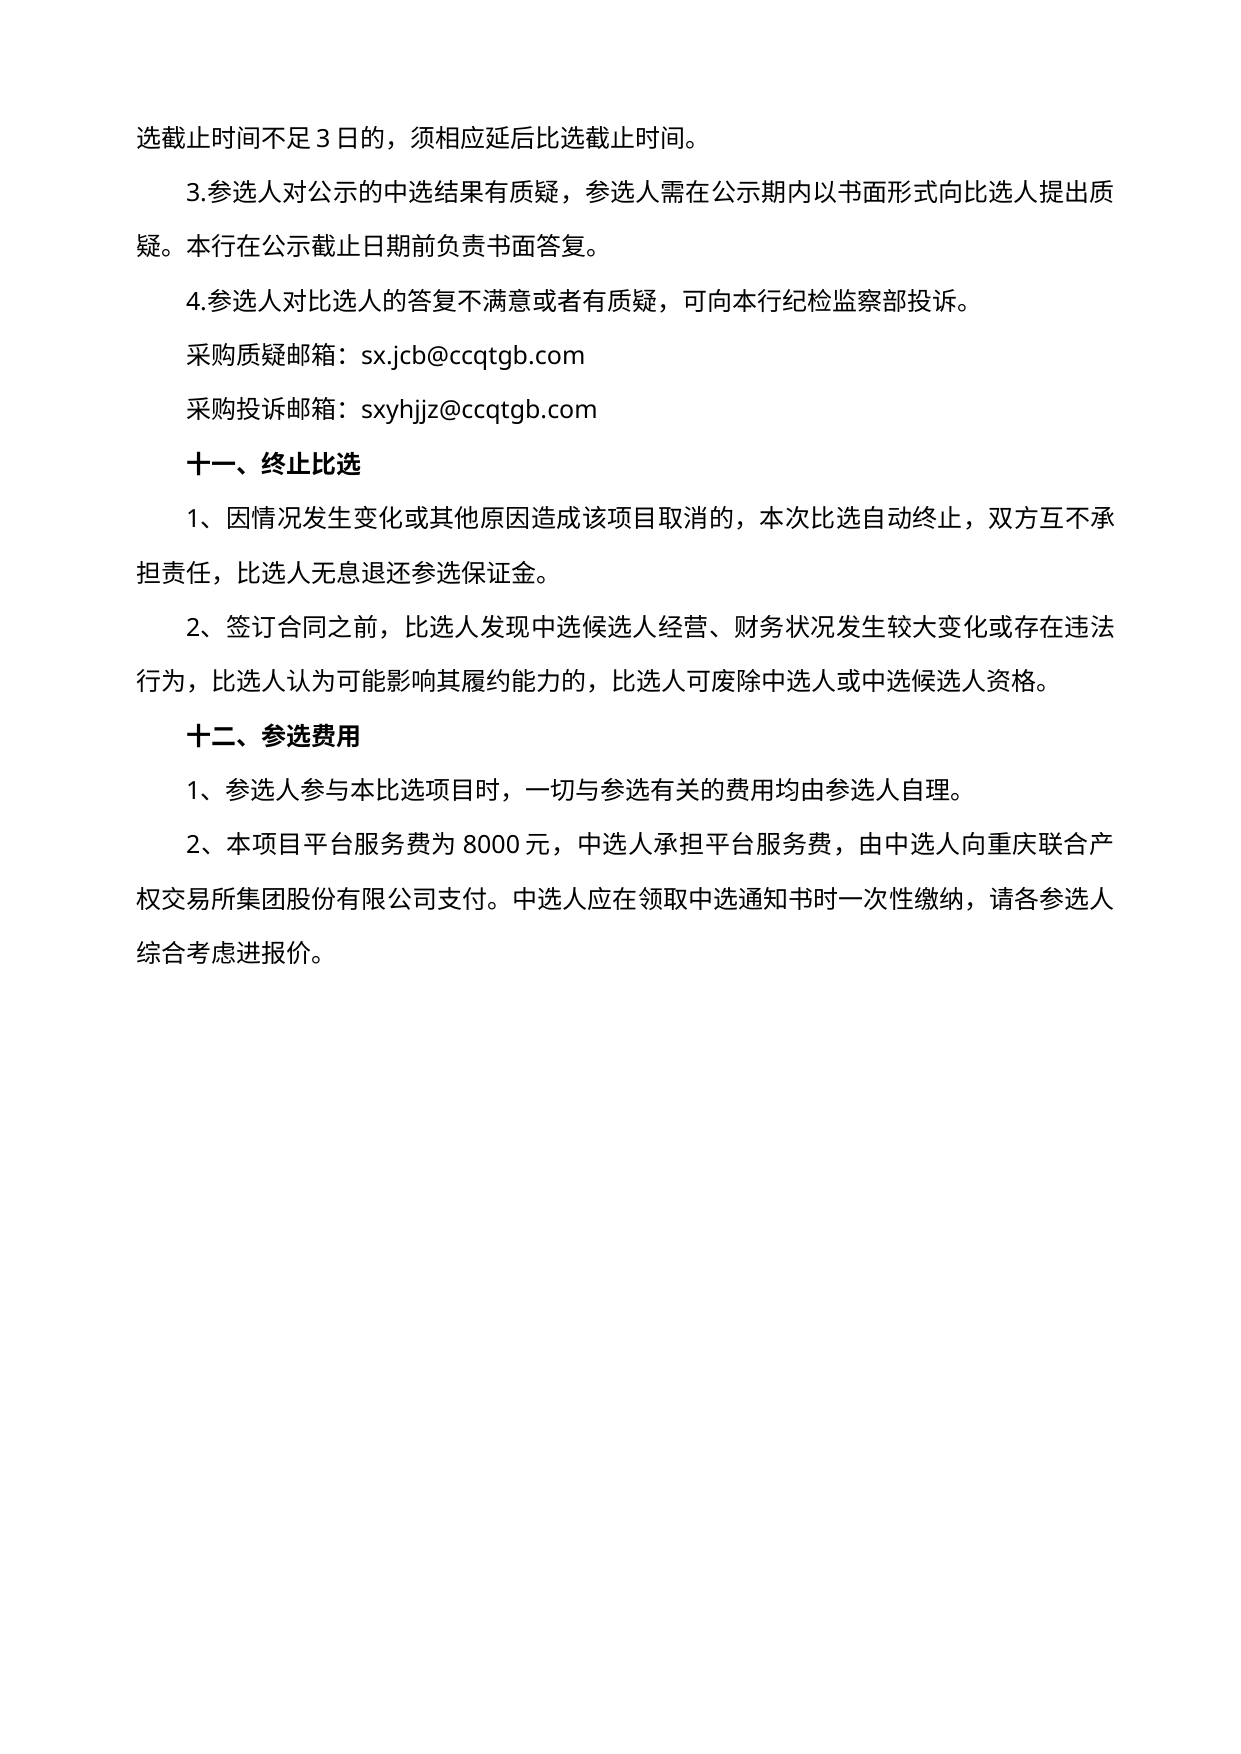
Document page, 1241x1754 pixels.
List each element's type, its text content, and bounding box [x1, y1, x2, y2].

text 十一、终止比选 [136, 444, 1116, 481]
text 采购质疑邮箱：sx.jcb@ccqtgb.com [136, 336, 1116, 372]
text 3.参选人对公示的中选结果有质疑，参选人需在公示期内以书面形式向比选人提出质疑。本行在公示截止日期前负责书面答复。 [136, 172, 1116, 263]
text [136, 118, 1116, 154]
text 十二、参选费用 [136, 716, 1116, 752]
text 1、参选人参与本比选项目时，一切与参选有关的费用均由参选人自理。 [136, 771, 1116, 807]
text 2、签订合同之前，比选人发现中选候选人经营、财务状况发生较大变化或存在违法行为，比选人认为可能影响其履约能力的，比选人可废除中选人或中选候选人资格。 [136, 607, 1116, 698]
text 4.参选人对比选人的答复不满意或者有质疑，可向本行纪检监察部投诉。 [136, 281, 1116, 317]
text 1、因情况发生变化或其他原因造成该项目取消的，本次比选自动终止，双方互不承担责任，比选人无息退还参选保证金。 [136, 499, 1116, 589]
text 采购投诉邮箱：sxyhjjz@ccqtgb.com [136, 390, 1116, 426]
text 2、本项目平台服务费为8000元，中选人承担平台服务费，由中选人向重庆联合产权交易所集团股份有限公司支付。中选人应在领取中选通知书时一次性缴纳，请各参选人综合考虑进报价。 [136, 825, 1116, 970]
